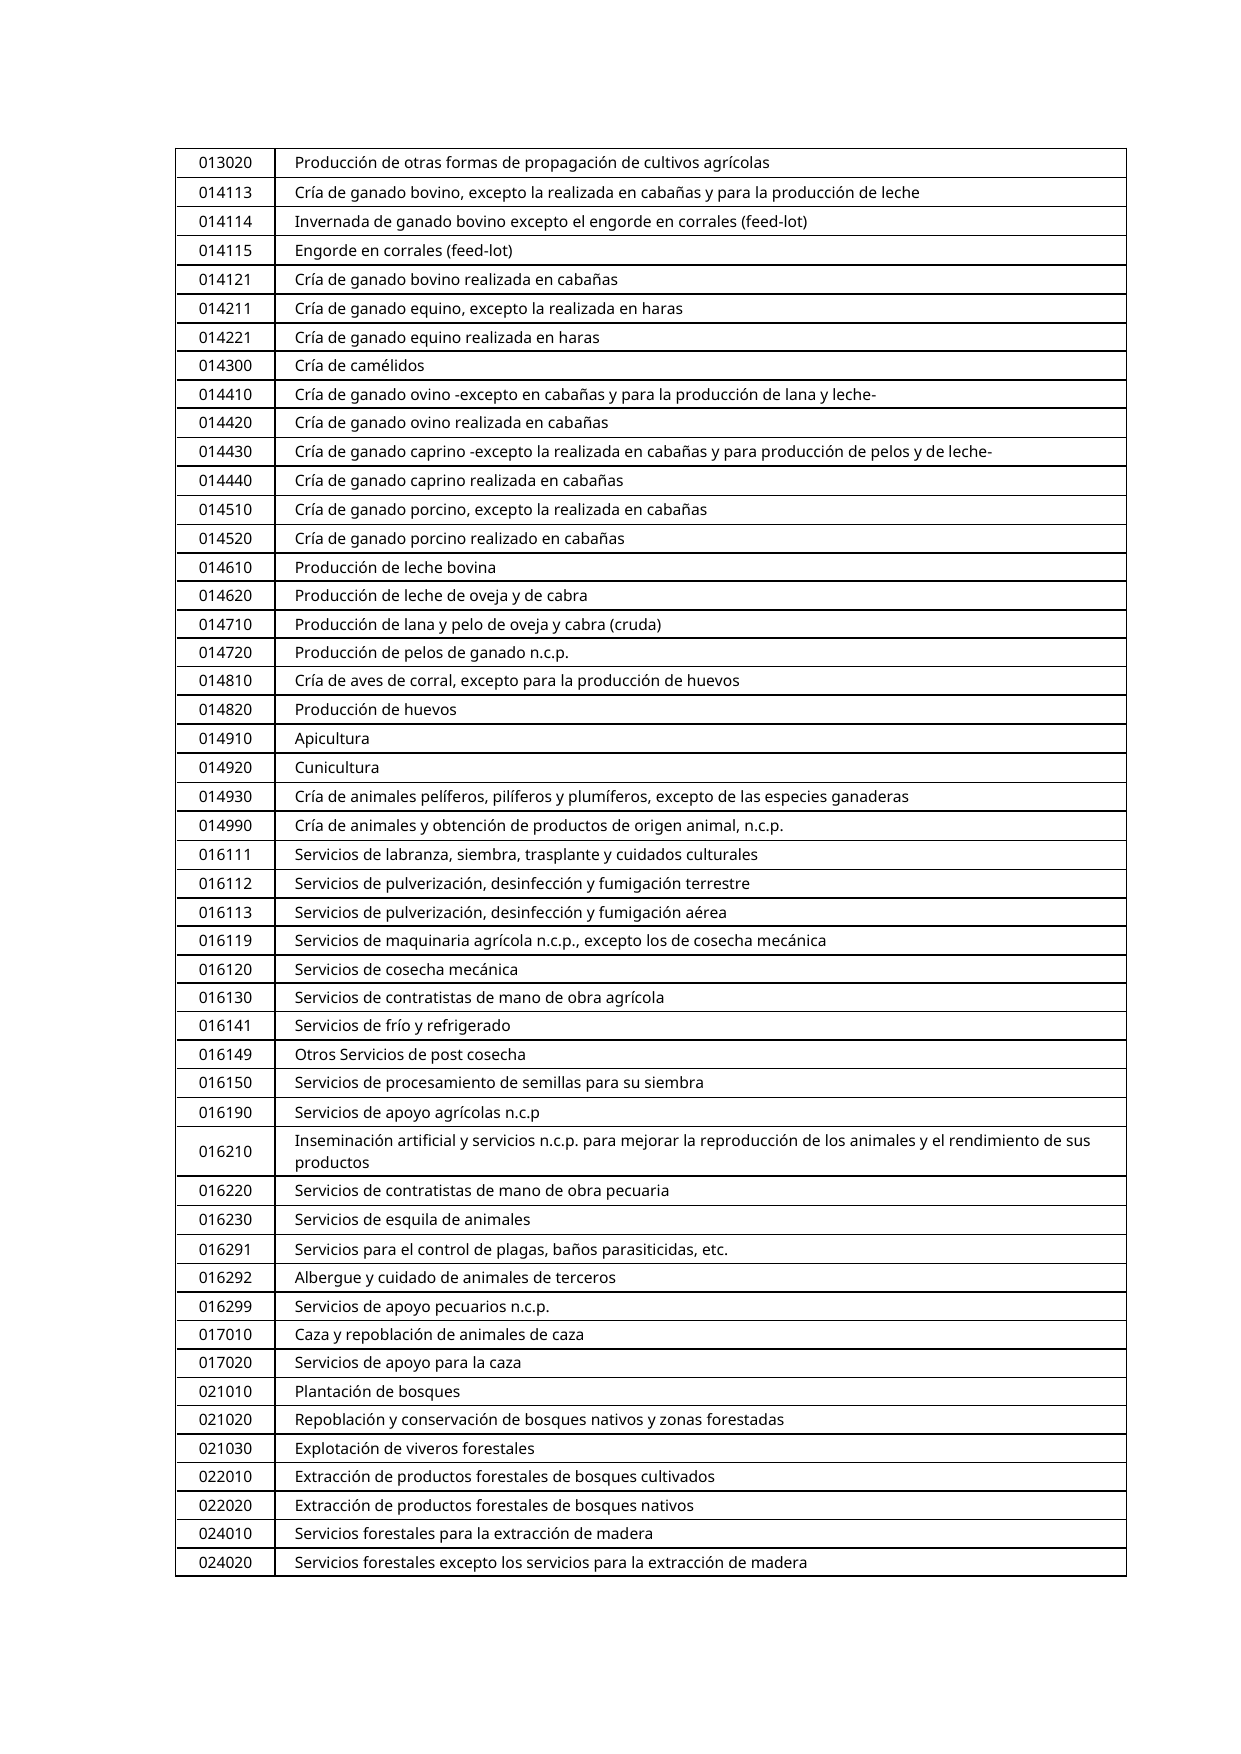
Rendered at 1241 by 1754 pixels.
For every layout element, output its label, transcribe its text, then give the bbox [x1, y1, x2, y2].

table_cell Cría de ganado porcino, excepto la realizada en cabañas [276, 496, 1126, 523]
table_cell 014710 [176, 610, 274, 637]
table_cell 022010 [176, 1463, 274, 1490]
table_cell Cría de ganado caprino -excepto la realizada en cabañas y para producción de pelos y de leche- [276, 438, 1126, 465]
table_cell Extracción de productos forestales de bosques cultivados [276, 1463, 1126, 1490]
table_cell Producción de leche de oveja y de cabra [276, 582, 1126, 609]
table_cell Servicios de labranza, siembra, trasplante y cuidados culturales [276, 841, 1126, 868]
table_cell Cría de animales y obtención de productos de origen animal, n.c.p. [276, 812, 1126, 839]
table_cell 016119 [176, 926, 274, 954]
table_cell 016190 [176, 1098, 274, 1126]
table_cell Extracción de productos forestales de bosques nativos [276, 1492, 1126, 1518]
table_cell 016299 [176, 1292, 274, 1319]
table_cell Cunicultura [276, 754, 1126, 781]
table_cell 014810 [176, 667, 274, 694]
table_cell Albergue y cuidado de animales de terceros [276, 1264, 1126, 1291]
table_cell Servicios de procesamiento de semillas para su siembra [276, 1069, 1126, 1097]
table_cell Servicios de frío y refrigerado [276, 1012, 1126, 1039]
table_cell 014510 [176, 496, 274, 523]
table_cell 016149 [176, 1040, 274, 1068]
table_cell Producción de pelos de ganado n.c.p. [276, 639, 1126, 666]
table_cell 014920 [176, 753, 274, 781]
table_cell 014520 [176, 525, 274, 552]
table_cell 016291 [176, 1235, 274, 1263]
table_cell Cría de aves de corral, excepto para la producción de huevos [276, 667, 1126, 694]
table_cell 014115 [176, 236, 274, 264]
table_cell 016220 [176, 1176, 274, 1204]
table_cell 021020 [176, 1406, 274, 1433]
table_cell Cría de ganado porcino realizado en cabañas [276, 525, 1126, 552]
table_cell Servicios forestales para la extracción de madera [276, 1520, 1126, 1547]
table_cell 014430 [176, 438, 274, 465]
table_cell 017020 [176, 1349, 274, 1376]
table_cell Producción de lana y pelo de oveja y cabra (cruda) [276, 611, 1126, 637]
table_cell 014420 [176, 408, 274, 436]
table_cell Cría de ganado bovino, excepto la realizada en cabañas y para la producción de leche [276, 178, 1126, 206]
table_cell Invernada de ganado bovino excepto el engorde en corrales (feed-lot) [276, 207, 1126, 235]
table_cell Cría de ganado equino realizada en haras [276, 324, 1126, 350]
table_cell 014910 [176, 724, 274, 752]
table_cell 022020 [176, 1491, 274, 1518]
table_cell Servicios de contratistas de mano de obra agrícola [276, 984, 1126, 1011]
table_cell 014211 [176, 294, 274, 322]
table_cell 014221 [176, 323, 274, 350]
table_cell 016112 [176, 870, 274, 897]
table_cell 021010 [176, 1378, 274, 1405]
table_cell 014121 [176, 265, 274, 293]
table_cell 016210 [176, 1127, 274, 1175]
table_cell Apicultura [276, 725, 1126, 752]
table_cell 014820 [176, 695, 274, 723]
table_cell 017010 [176, 1321, 274, 1348]
table_cell Cría de ganado equino, excepto la realizada en haras [276, 295, 1126, 322]
table_cell Servicios de apoyo pecuarios n.c.p. [276, 1293, 1126, 1319]
table_cell Producción de huevos [276, 696, 1126, 723]
table_cell 016111 [176, 841, 274, 868]
table_cell 014440 [176, 466, 274, 494]
table_cell 016150 [176, 1069, 274, 1097]
table_cell 016141 [176, 1012, 274, 1039]
table_cell 021030 [176, 1434, 274, 1462]
table_cell 014113 [176, 178, 274, 206]
table_cell 014114 [176, 207, 274, 235]
table_cell Cría de animales pelíferos, pilíferos y plumíferos, excepto de las especies ganaderas [276, 783, 1126, 810]
table_cell 014620 [176, 581, 274, 609]
table_cell 016292 [176, 1264, 274, 1291]
table_cell Cría de ganado ovino -excepto en cabañas y para la producción de lana y leche- [276, 381, 1126, 407]
table_cell 014410 [176, 380, 274, 407]
table_cell Servicios forestales excepto los servicios para la extracción de madera [276, 1549, 1126, 1575]
table_cell Servicios de esquila de animales [276, 1206, 1126, 1233]
table_cell 014720 [176, 638, 274, 666]
table_cell Cría de camélidos [276, 352, 1126, 379]
table_cell 014300 [176, 351, 274, 379]
table_cell 024020 [176, 1548, 274, 1575]
table_cell Cría de ganado caprino realizada en cabañas [276, 467, 1126, 494]
table_cell Producción de leche bovina [276, 554, 1126, 580]
table_cell Servicios de apoyo para la caza [276, 1350, 1126, 1376]
table_cell 013020 [176, 149, 274, 177]
table_cell Servicios de maquinaria agrícola n.c.p., excepto los de cosecha mecánica [276, 927, 1126, 954]
table_cell Plantación de bosques [276, 1378, 1126, 1405]
table_cell Explotación de viveros forestales [276, 1435, 1126, 1462]
table_cell Servicios de pulverización, desinfección y fumigación aérea [276, 899, 1126, 925]
table_cell Inseminación artificial y servicios n.c.p. para mejorar la reproducción de los animales y el rendimiento de sus productos [276, 1127, 1126, 1175]
table_cell 016113 [176, 898, 274, 925]
table_cell Servicios de cosecha mecánica [276, 956, 1126, 982]
table_cell Caza y repoblación de animales de caza [276, 1321, 1126, 1348]
table_cell Servicios de contratistas de mano de obra pecuaria [276, 1177, 1126, 1204]
table_cell 016230 [176, 1206, 274, 1233]
table_cell Cría de ganado bovino realizada en cabañas [276, 266, 1126, 293]
table_cell 014930 [176, 783, 274, 810]
table_cell 024010 [176, 1520, 274, 1547]
table_cell 016120 [176, 955, 274, 982]
table_cell Servicios para el control de plagas, baños parasiticidas, etc. [276, 1235, 1126, 1263]
table_cell Engorde en corrales (feed-lot) [276, 236, 1126, 264]
table_cell Cría de ganado ovino realizada en cabañas [276, 409, 1126, 436]
table_cell Repoblación y conservación de bosques nativos y zonas forestadas [276, 1406, 1126, 1433]
table_cell Servicios de apoyo agrícolas n.c.p [276, 1098, 1126, 1126]
table_cell Otros Servicios de post cosecha [276, 1041, 1126, 1068]
table_cell Servicios de pulverización, desinfección y fumigación terrestre [276, 870, 1126, 897]
table_cell 014990 [176, 811, 274, 839]
table_cell 016130 [176, 983, 274, 1011]
table_cell 014610 [176, 553, 274, 580]
table_cell Producción de otras formas de propagación de cultivos agrícolas [276, 149, 1126, 177]
